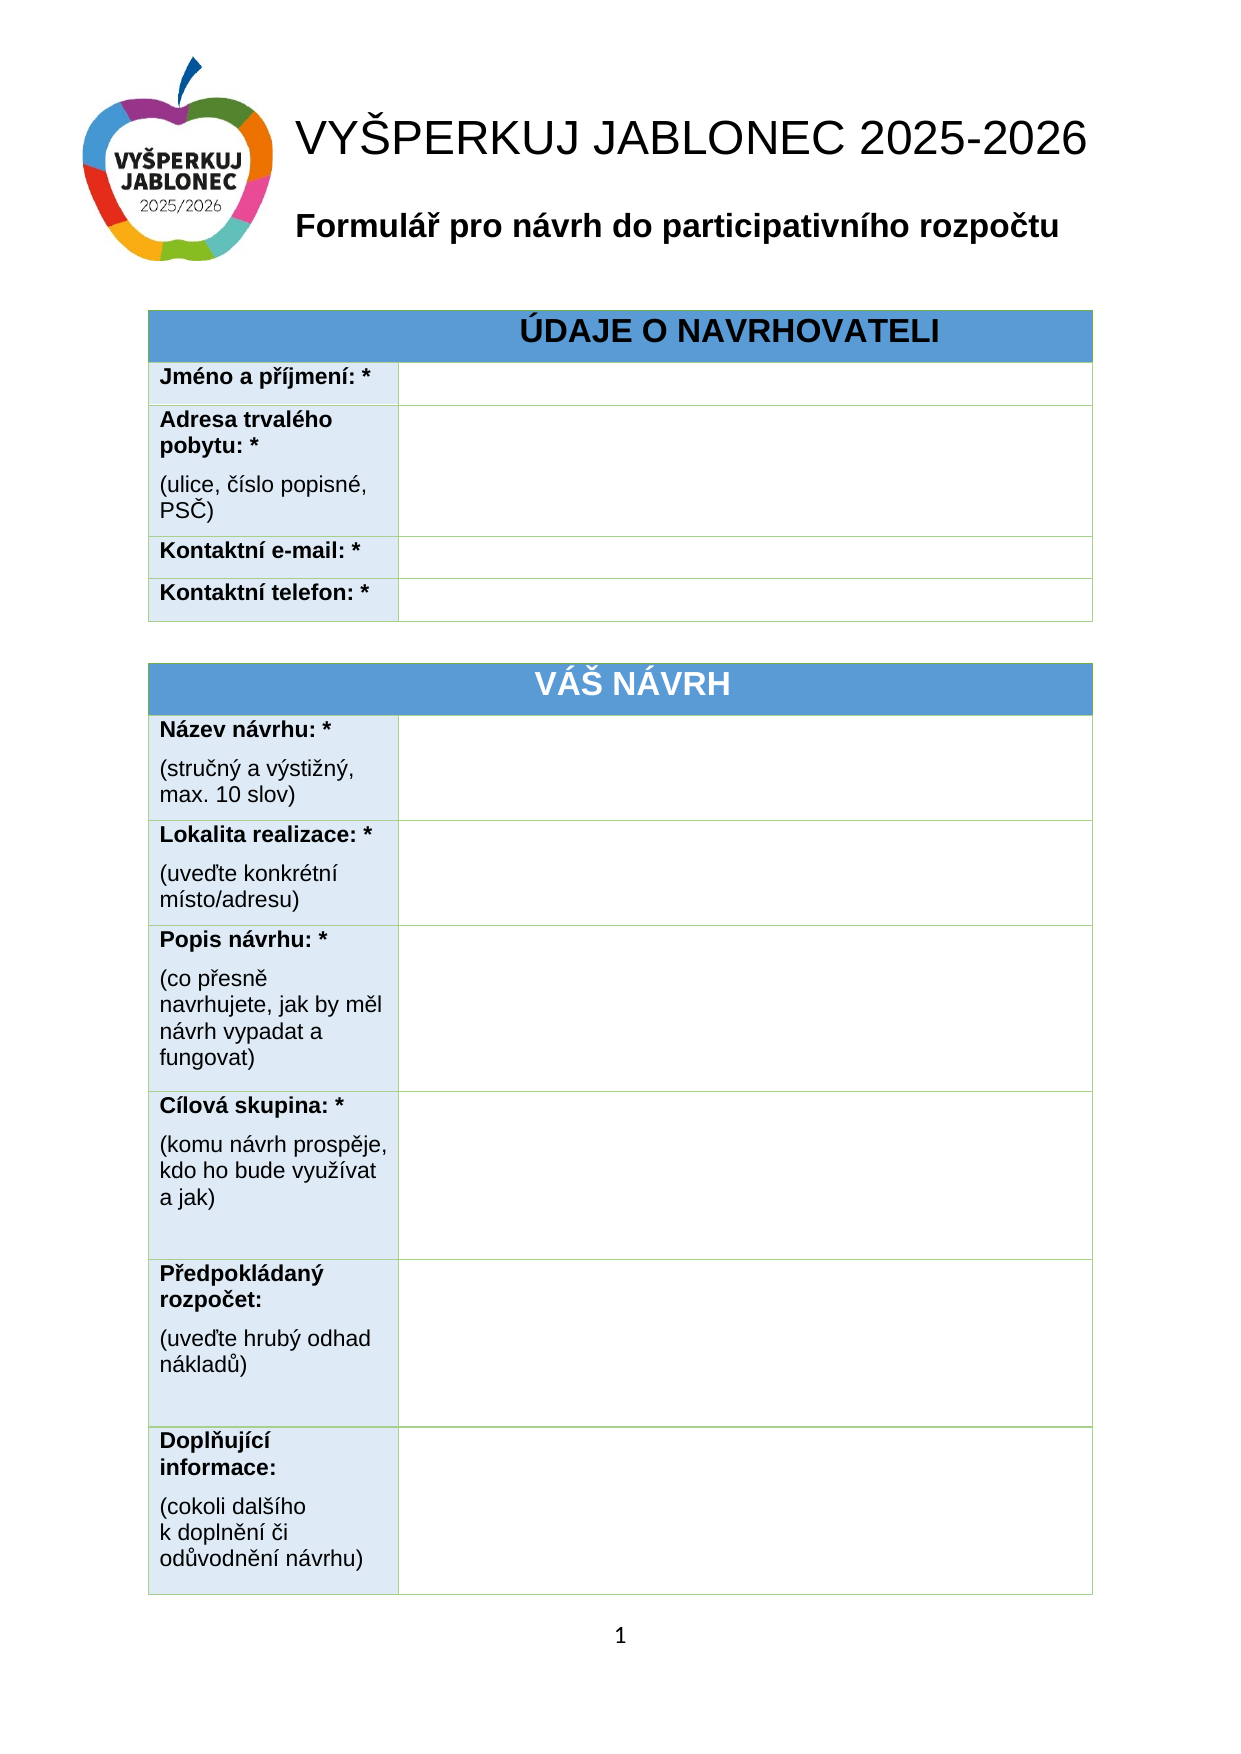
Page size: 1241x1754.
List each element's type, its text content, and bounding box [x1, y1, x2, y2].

table_cell [399, 821, 1092, 925]
table_cell [399, 1092, 1092, 1259]
table_cell Kontaktní telefon: * [149, 579, 398, 621]
table_cell [399, 926, 1092, 1091]
table_cell [399, 716, 1092, 820]
table_cell Doplňující informace: (cokoli dalšího k doplnění či odůvodnění návrhu) [149, 1428, 398, 1594]
subtitle VYŠPERKUJ JABLONEC 2025-2026 [273, 109, 1093, 164]
table_cell Předpokládaný rozpočet: (uveďte hrubý odhad nákladů) [149, 1260, 398, 1426]
table_cell [399, 1428, 1092, 1594]
table_cell [399, 579, 1092, 621]
table_cell Popis návrhu: * (co přesně navrhujete, jak by měl návrh vypadat a fungovat) [149, 926, 398, 1091]
table_cell Název návrhu: * (stručný a výstižný, max. 10 slov) [149, 716, 398, 820]
table_header VÁŠ NÁVRH [149, 664, 1092, 715]
table_cell [399, 406, 1092, 536]
table_cell Cílová skupina: * (komu návrh prospěje, kdo ho bude využívat a jak) [149, 1092, 398, 1259]
table_cell Adresa trvalého pobytu: * (ulice, číslo popisné, PSČ) [149, 406, 398, 536]
picture [82, 56, 273, 261]
table_cell Jméno a příjmení: * [149, 363, 398, 404]
subtitle Formulář pro návrh do participativního rozpočtu [273, 206, 1093, 244]
table_cell Lokalita realizace: * (uveďte konkrétní místo/adresu) [149, 821, 398, 925]
table_cell [399, 1260, 1092, 1426]
table_cell [399, 537, 1092, 578]
table_cell Kontaktní e-mail: * [149, 537, 398, 578]
table_header ÚDAJE O NAVRHOVATELI [149, 311, 1092, 362]
table_cell [399, 363, 1092, 404]
